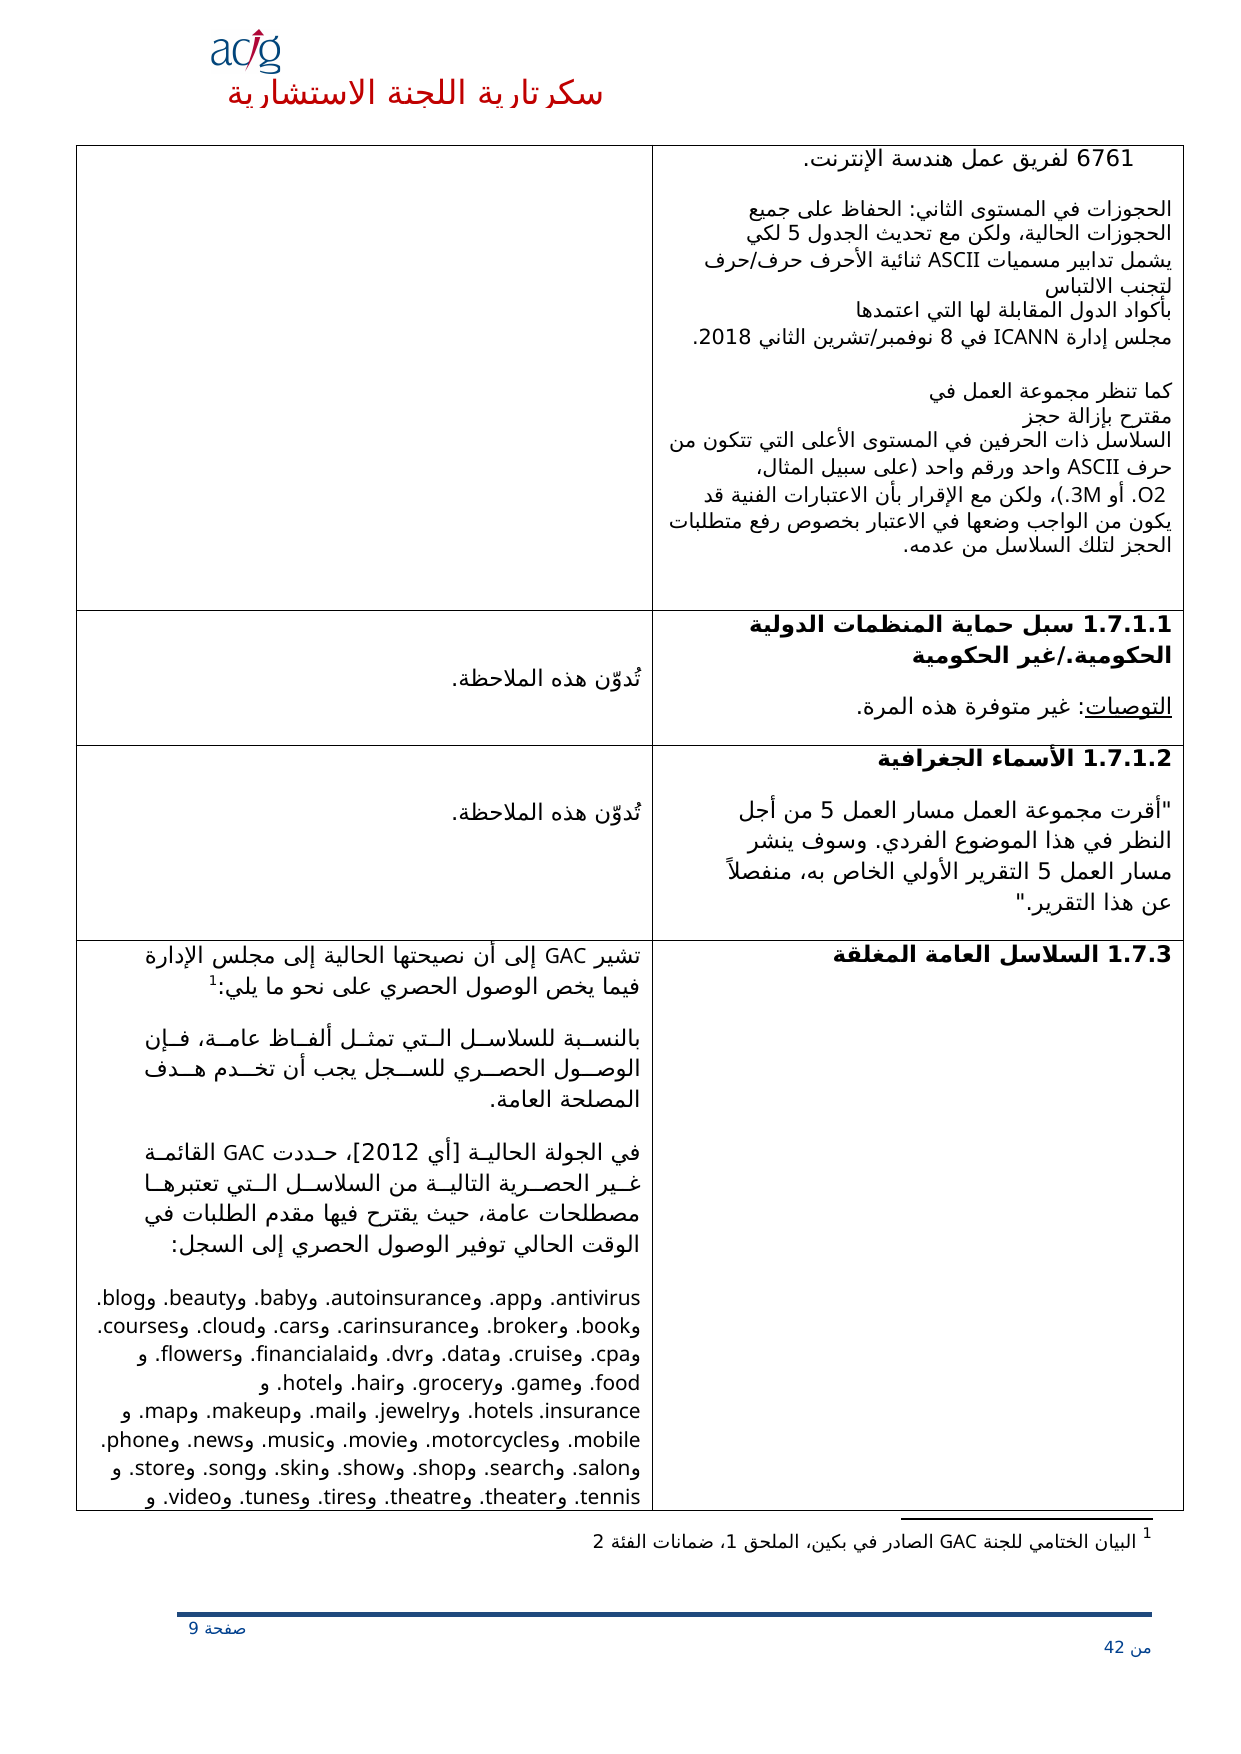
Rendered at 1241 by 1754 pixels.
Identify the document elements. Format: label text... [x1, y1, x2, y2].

picture [211, 29, 281, 74]
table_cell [653, 146, 1183, 610]
table_cell تُدوّن هذه الملاحظة. [77, 746, 652, 940]
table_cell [77, 941, 652, 1510]
table_cell تُدوّن هذه الملاحظة. [77, 611, 652, 744]
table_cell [653, 941, 1183, 1510]
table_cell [77, 146, 652, 610]
table_cell 1.7.1.1 سبل حماية المنظمات الدولية الحكومية./غير الحكومية التوصيات: غير متوفرة هذه المرة. [653, 611, 1183, 744]
table_cell 1.7.1.2 الأسماء الجغرافية "أقرت مجموعة العمل مسار العمل 5 من أجل النظر في هذا الموضوع الفردي. وسوف ينشر مسار العمل 5 التقرير الأولي الخاص به، منفصلاً عن هذا التقرير." [653, 746, 1183, 940]
